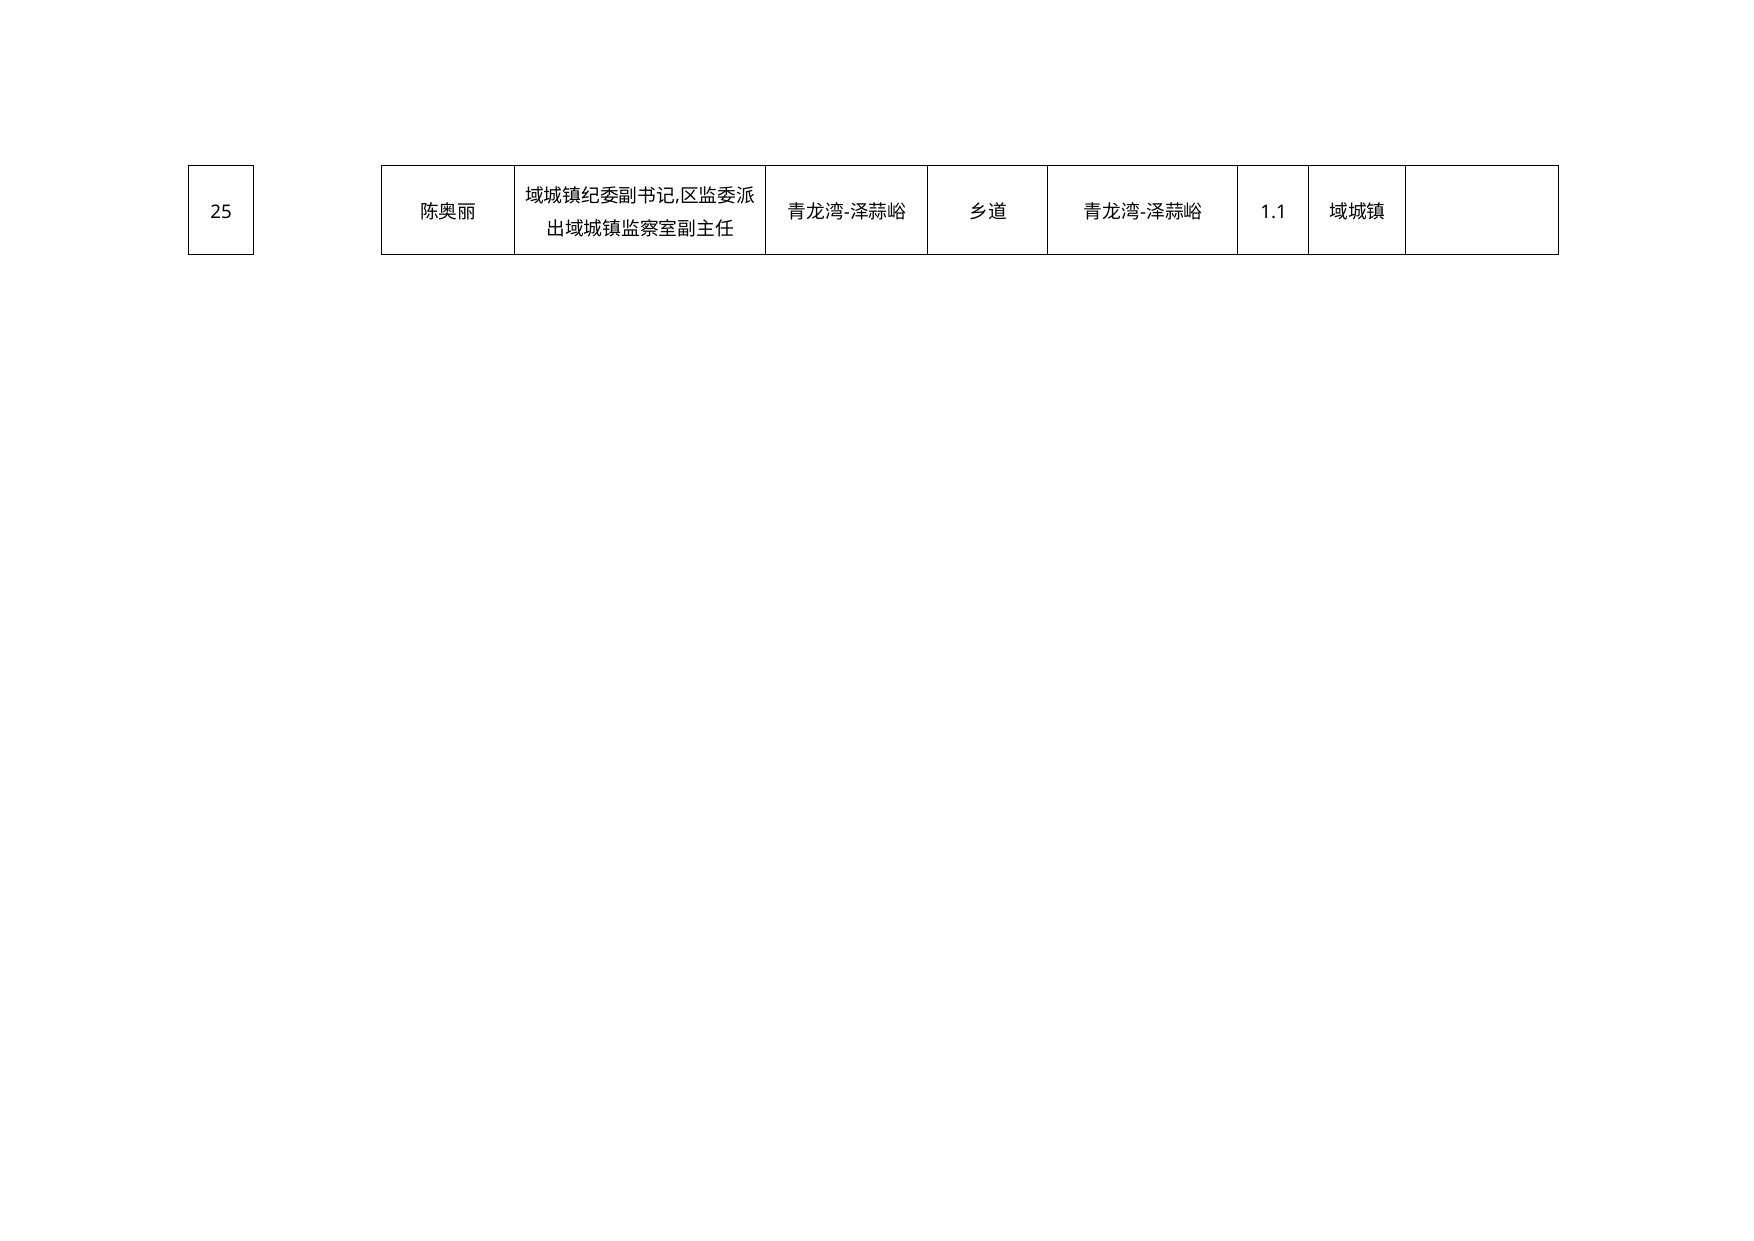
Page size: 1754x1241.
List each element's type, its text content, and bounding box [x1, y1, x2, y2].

table_cell 乡道 [928, 166, 1047, 254]
table_cell 25 [189, 166, 253, 254]
table_cell 域城镇纪委副书记,区监委派出域城镇监察室副主任 [515, 166, 765, 254]
table_cell 青龙湾-泽蒜峪 [766, 166, 927, 254]
table_cell 陈奥丽 [382, 166, 514, 254]
table_cell 域城镇 [1309, 166, 1405, 254]
table_cell 青龙湾-泽蒜峪 [1048, 166, 1237, 254]
table_cell 1.1 [1238, 166, 1308, 254]
